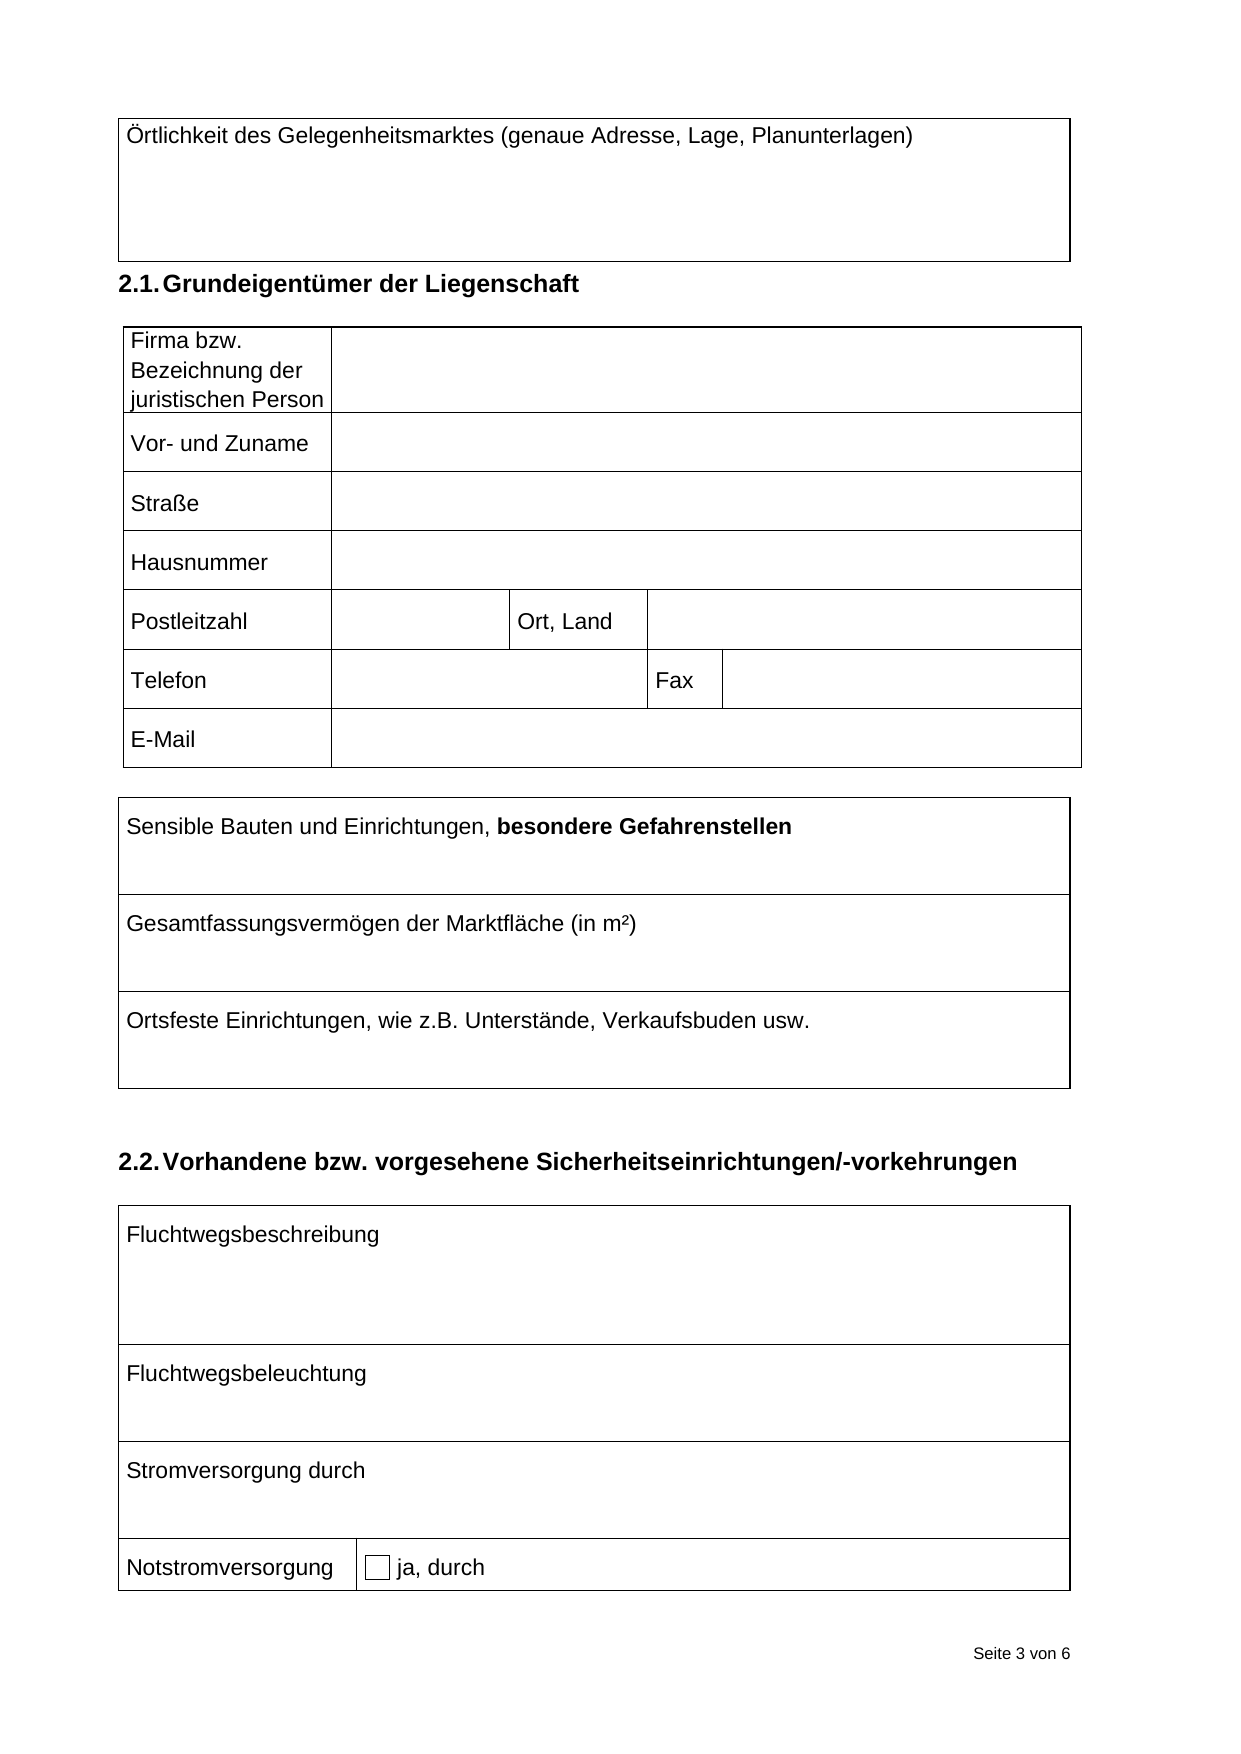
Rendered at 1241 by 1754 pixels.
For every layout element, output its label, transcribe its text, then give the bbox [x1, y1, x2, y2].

table_cell [332, 472, 1081, 530]
table_cell [332, 413, 1081, 471]
table_cell ja, durch nein [357, 1539, 1069, 1590]
table_cell Straße [124, 472, 331, 530]
table_cell Gesamtfassungsvermögen der Marktfläche (in m²) [119, 895, 1069, 991]
table_cell Telefon [124, 650, 331, 707]
table_header Sensible Bauten und Einrichtungen, besondere Gefahrenstellen [119, 798, 1069, 894]
table_cell Vor- und Zuname [124, 413, 331, 471]
table_cell Notstromversorgung [119, 1539, 356, 1590]
table_header Firma bzw. Bezeichnung der juristischen Person [124, 328, 331, 412]
table_cell Fluchtwegsbeleuchtung [119, 1345, 1069, 1441]
table_cell [332, 531, 1081, 589]
table_cell [648, 590, 1081, 648]
table_cell Ort, Land [510, 590, 647, 648]
table_header [332, 328, 1081, 412]
table_cell [332, 709, 1081, 767]
table_cell Ortsfeste Einrichtungen, wie z.B. Unterstände, Verkaufsbuden usw. [119, 992, 1069, 1087]
table_header Fluchtwegsbeschreibung [119, 1206, 1069, 1344]
text 2.2. Vorhandene bzw. vorgesehene Sicherheitseinrichtungen/-vorkehrungen [118, 1147, 1070, 1176]
table_cell Stromversorgung durch [119, 1442, 1069, 1537]
table_cell [332, 590, 509, 648]
table_cell [723, 650, 1081, 707]
text 2.1. Grundeigentümer der Liegenschaft [118, 268, 1070, 297]
table_header Örtlichkeit des Gelegenheitsmarktes (genaue Adresse, Lage, Planunterlagen) [119, 119, 1069, 261]
table_cell Postleitzahl [124, 590, 331, 648]
table_cell Hausnummer [124, 531, 331, 589]
table_cell Fax [648, 650, 722, 707]
table_cell E-Mail [124, 709, 331, 767]
table_cell [332, 650, 647, 707]
